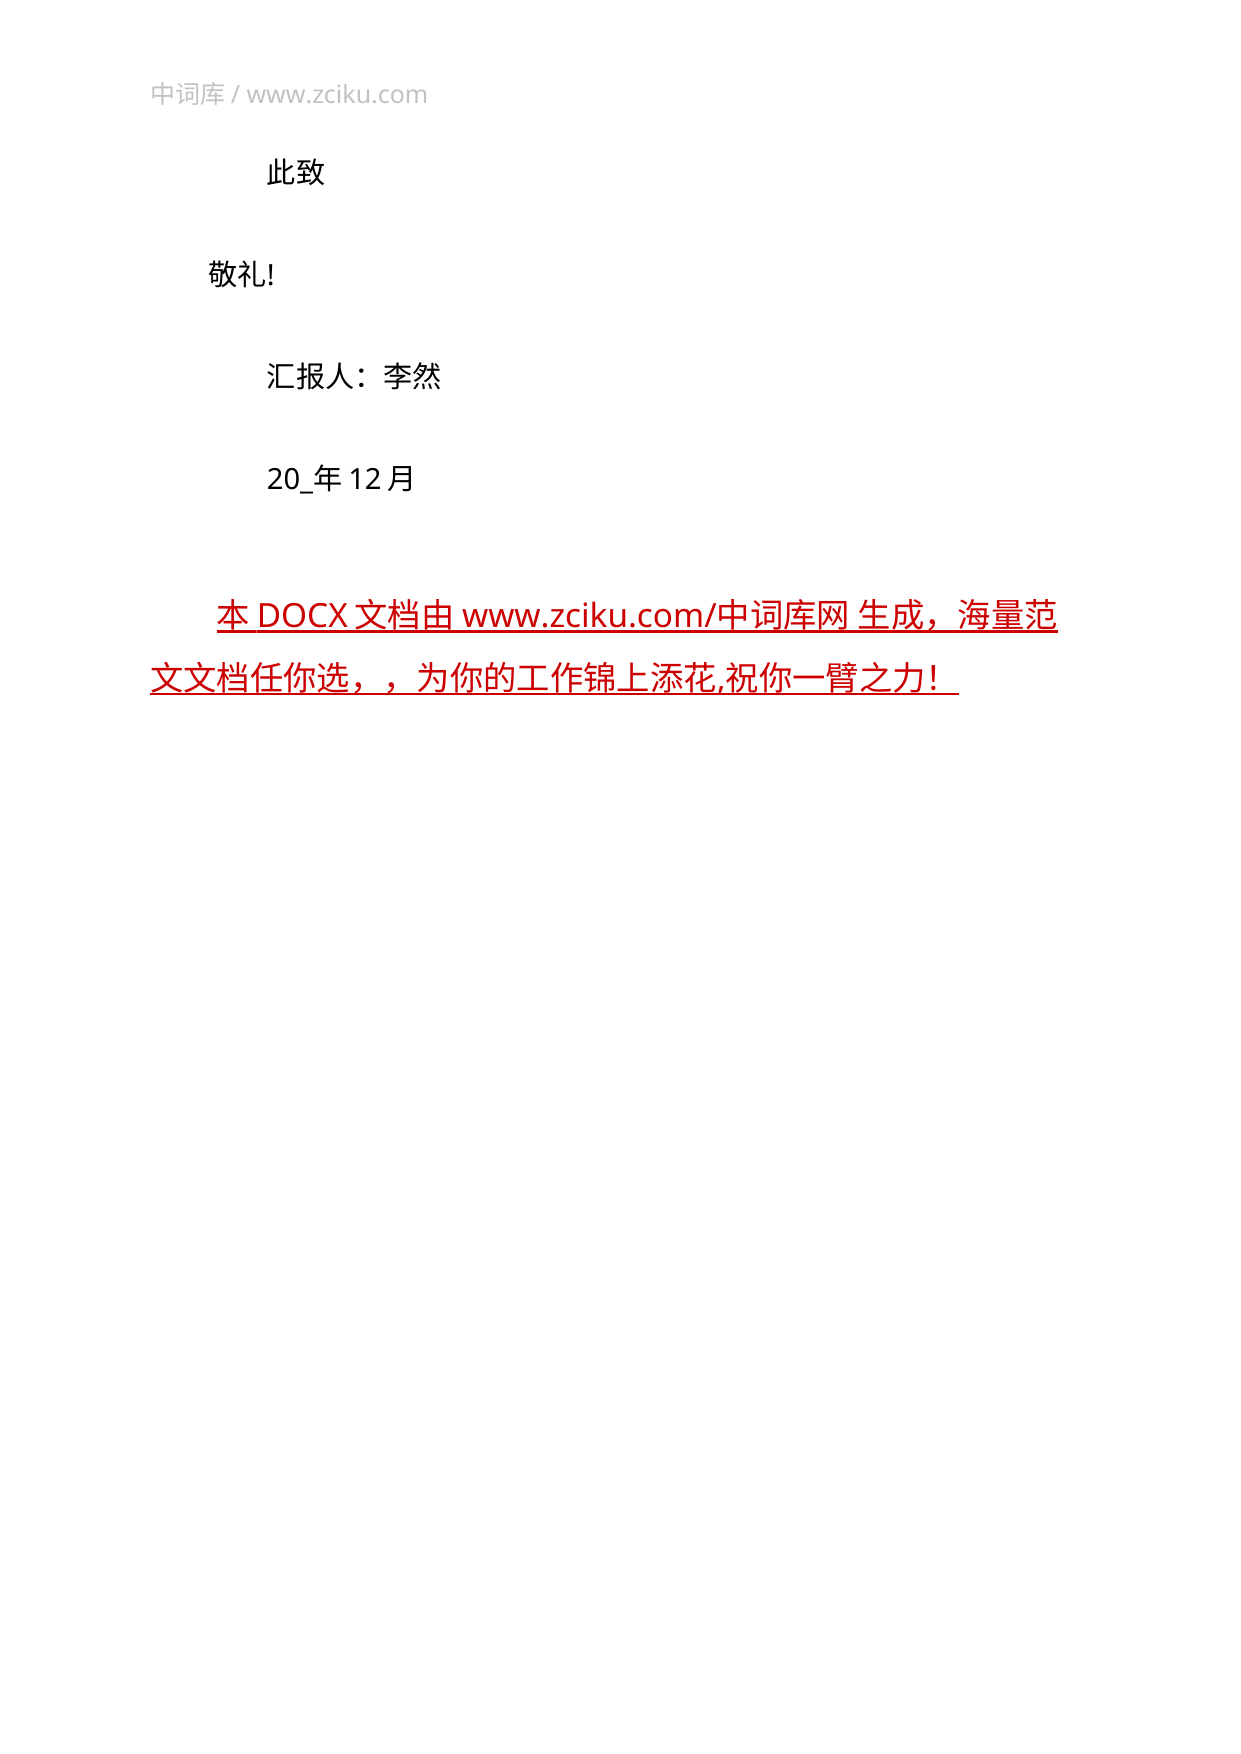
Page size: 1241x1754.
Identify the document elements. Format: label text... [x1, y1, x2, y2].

text 20_年12月 [150, 456, 1090, 498]
text 敬礼! [150, 252, 1090, 294]
text 本DOCX文档由 www.zciku.com/中词库网 生成，海量范文文档任你选，，为你的工作锦上添花,祝你一臂之力！ [150, 589, 1090, 700]
text 汇报人：李然 [150, 354, 1090, 396]
text 此致 [150, 150, 1090, 192]
